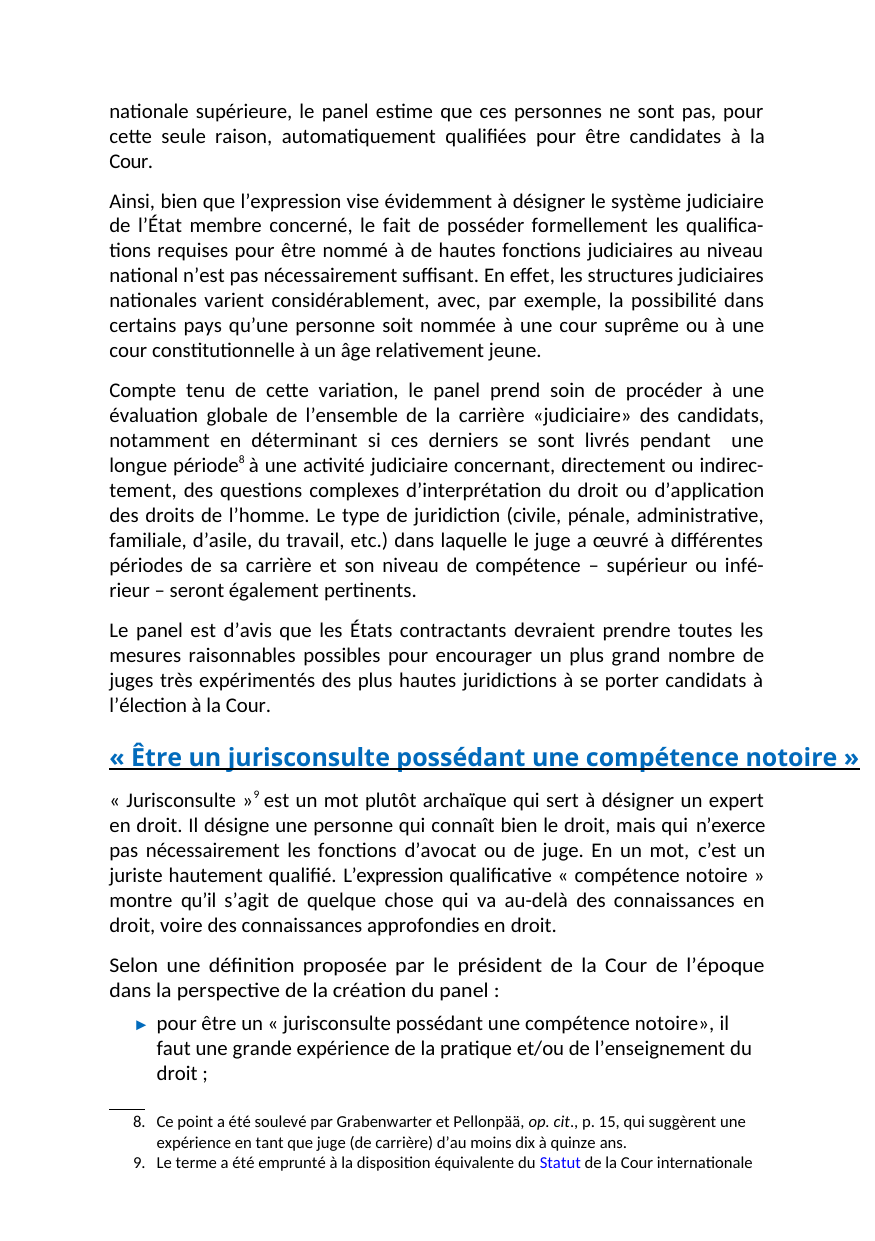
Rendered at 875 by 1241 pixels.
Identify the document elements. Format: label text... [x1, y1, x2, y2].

list Ce point a été soulevé par Grabenwarter et Pellonpää, op. cit., p. 15, qui suggèrent une expérience en tant que juge (de carrière) d’au moins dix à quinze ans. [133, 1106, 765, 1152]
text nationale supérieure, le panel estime que ces personnes ne sont pas, pour cette seule raison, automatiquement qualifiées pour être candidates à la Cour. [109, 99, 765, 174]
text Ainsi, bien que l’expression vise évidemment à désigner le système judiciaire de l’État membre concerné, le fait de posséder formellement les qualifica- tions requises pour être nommé à de hautes fonctions judiciaires au niveau national n’est pas nécessairement suffisant. En effet, les structures judiciaires nationales varient considérablement, avec, par exemple, la possibilité dans certains pays qu’une personne soit nommée à une cour suprême ou à une cour constitutionnelle à un âge relativement jeune. [109, 188, 765, 363]
text Le panel est d’avis que les États contractants devraient prendre toutes les mesures raisonnables possibles pour encourager un plus grand nombre de juges très expérimentés des plus hautes juridictions à se porter candidats à l’élection à la Cour. [109, 617, 765, 717]
text Selon une définition proposée par le président de la Cour de l’époque dans la perspective de la création du panel : [109, 952, 765, 1002]
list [133, 1153, 765, 1173]
text « Jurisconsulte »9 est un mot plutôt archaïque qui sert à désigner un expert en droit. Il désigne une personne qui connaît bien le droit, mais qui n’exerce pas nécessairement les fonctions d’avocat ou de juge. En un mot, c’est un juriste hautement qualifié. L’expression qualificative « compétence notoire » montre qu’il s’agit de quelque chose qui va au-delà des connaissances en droit, voire des connaissances approfondies en droit. [109, 788, 765, 938]
list pour être un « jurisconsulte possédant une compétence notoire», il faut une grande expérience de la pratique et/ou de l’enseignement du droit ; [133, 1011, 765, 1086]
text Compte tenu de cette variation, le panel prend soin de procéder à une évaluation globale de l’ensemble de la carrière «judiciaire» des candidats, notamment en déterminant si ces derniers se sont livrés pendant une longue période8 à une activité judiciaire concernant, directement ou indirec- tement, des questions complexes d’interprétation du droit ou d’application des droits de l’homme. Le type de juridiction (civile, pénale, administrative, familiale, d’asile, du travail, etc.) dans laquelle le juge a œuvré à différentes périodes de sa carrière et son niveau de compétence – supérieur ou infé- rieur – seront également pertinents. [109, 378, 765, 603]
subtitle « Être un jurisconsulte possédant une compétence notoire » [109, 739, 874, 774]
